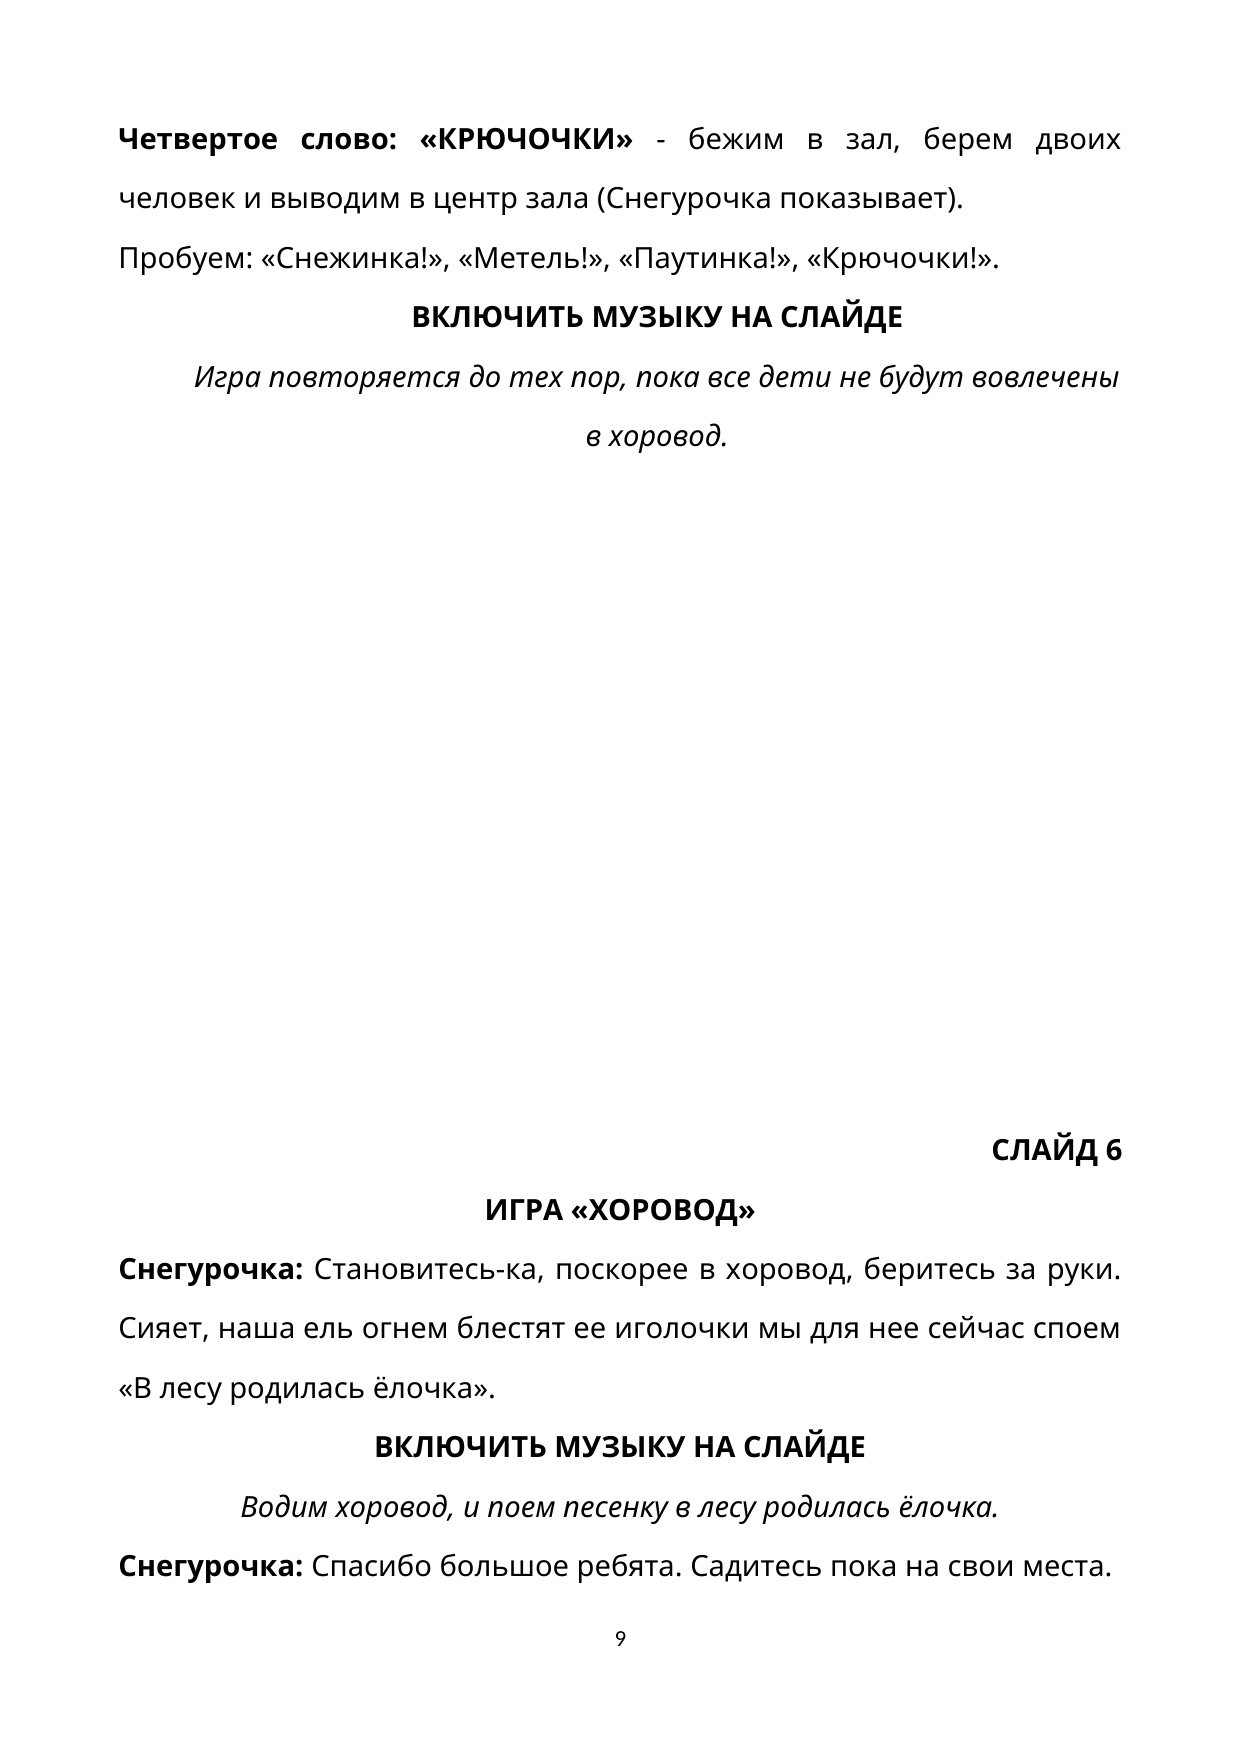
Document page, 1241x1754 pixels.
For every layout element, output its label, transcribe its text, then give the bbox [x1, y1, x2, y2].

text ВКЛЮЧИТЬ МУЗЫКУ НА СЛАЙДЕ [192, 297, 1122, 336]
text ВКЛЮЧИТЬ МУЗЫКУ НА СЛАЙДЕ [118, 1427, 1122, 1466]
text Четвертое слово: «КРЮЧОЧКИ» - бежим в зал, берем двоих человек и выводим в центр зала (Снегурочка показывает). [118, 118, 1122, 217]
text Водим хоровод, и поем песенку в лесу родилась ёлочка. [118, 1486, 1122, 1526]
text Снегурочка: Становитесь-ка, поскорее в хоровод, беритесь за руки. Сияет, наша ель огнем блестят ее иголочки мы для нее сейчас споем «В лесу родилась ёлочка». [118, 1248, 1122, 1407]
text СЛАЙД 6 [118, 1129, 1122, 1169]
text Игра повторяется до тех пор, пока все дети не будут вовлечены в хоровод. [192, 356, 1122, 455]
text Снегурочка: Спасибо большое ребята. Садитесь пока на свои места. [118, 1546, 1122, 1585]
text Пробуем: «Снежинка!», «Метель!», «Паутинка!», «Крючочки!». [118, 237, 1122, 277]
text ИГРА «ХОРОВОД» [118, 1189, 1122, 1228]
